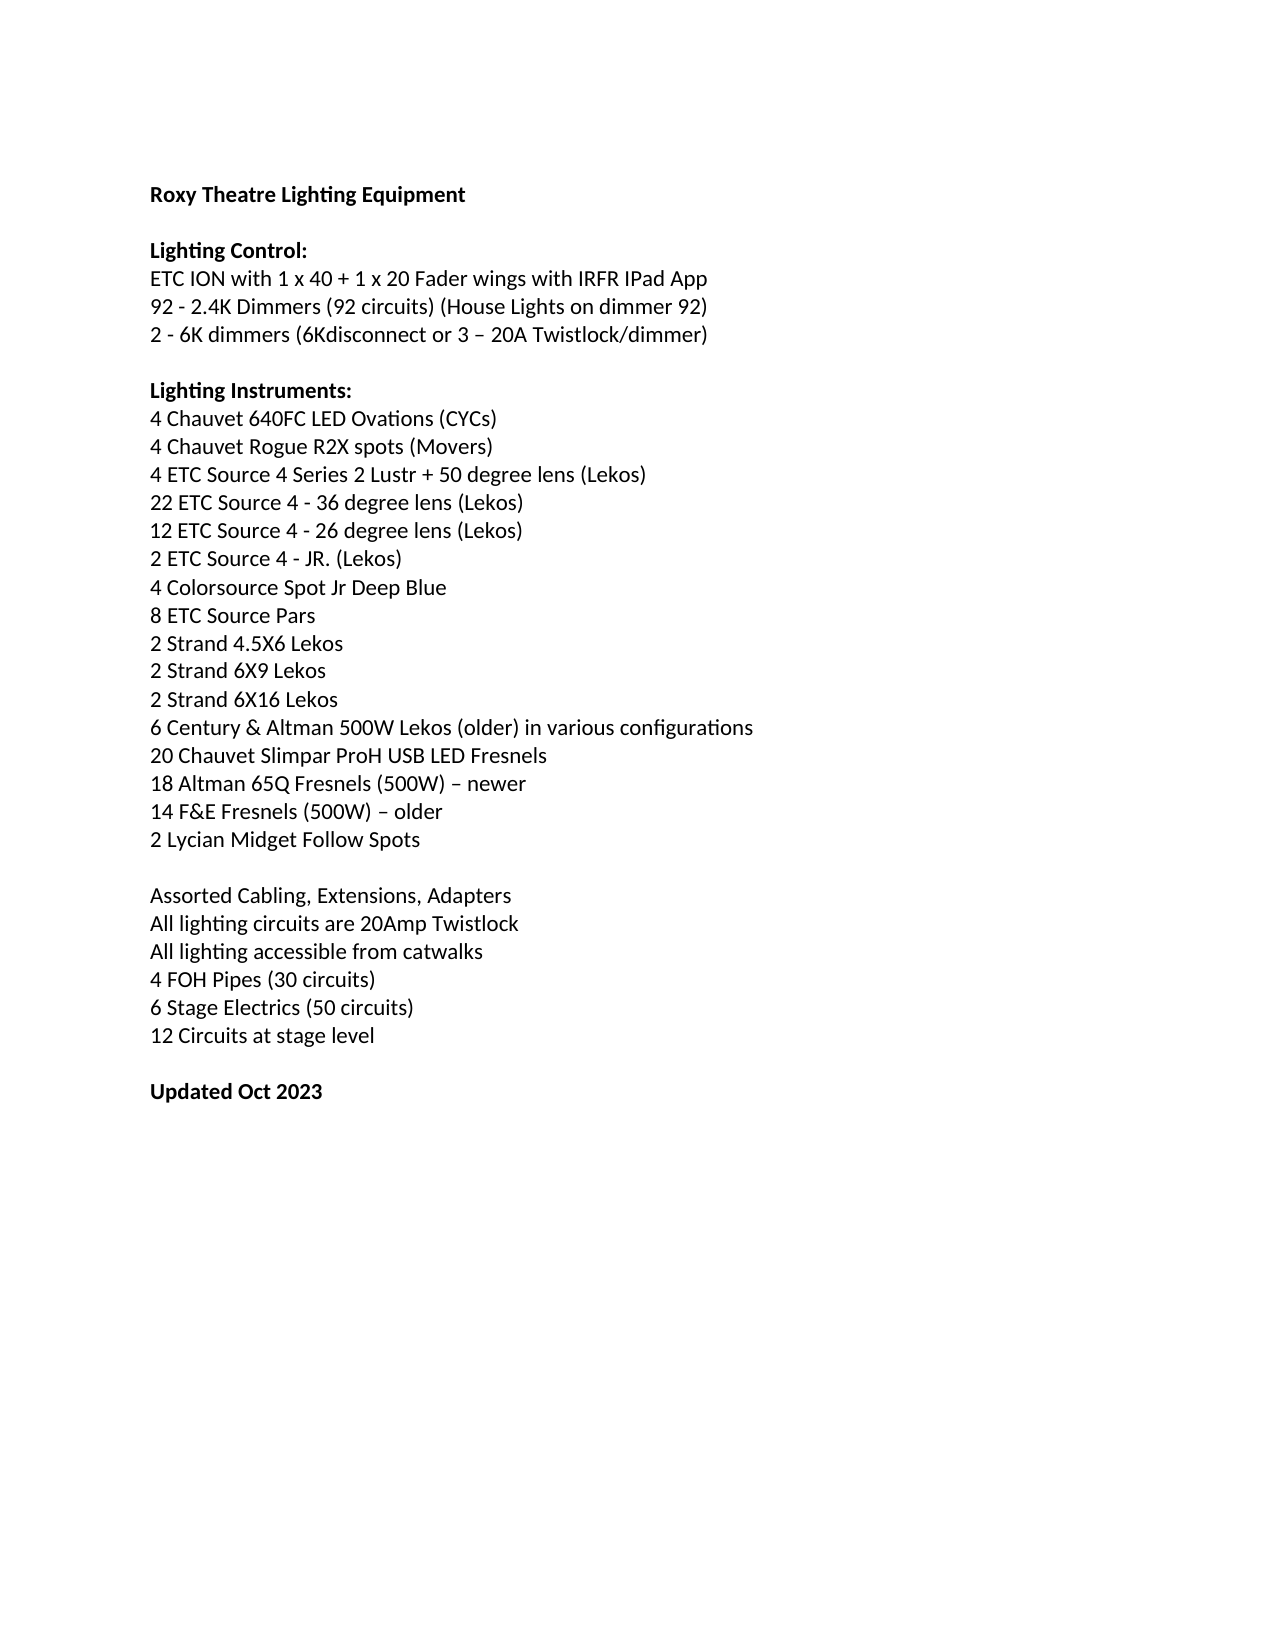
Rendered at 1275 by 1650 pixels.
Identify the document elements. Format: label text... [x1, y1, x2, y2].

text 12 ETC Source 4 - 26 degree lens (Lekos) [139, 517, 1096, 544]
text 2 Lycian Midget Follow Spots [150, 825, 1096, 853]
text 6 Stage Electrics (50 circuits) 12 Circuits at stage level [150, 993, 417, 1049]
text 4 FOH Pipes (30 circuits) [150, 965, 1096, 993]
text 4 Colorsource Spot Jr Deep Blue [150, 573, 514, 601]
text 6 Century & Altman 500W Lekos (older) in various configurations 20 Chauvet Slimpar ProH USB LED Fresnels [150, 713, 757, 769]
text 18 Altman 65Q Fresnels (500W) – newer 14 F&E Fresnels (500W) – older [150, 769, 529, 825]
text 2 Strand 6X16 Lekos [150, 685, 1096, 713]
text Assorted Cabling, Extensions, Adapters All lighting circuits are 20Amp Twistlock All lighting accessible from catwalks [150, 881, 522, 965]
text 4 ETC Source 4 Series 2 Lustr + 50 degree lens (Lekos) [150, 461, 1096, 488]
text Lighting Control: [150, 236, 1096, 264]
text 2 Strand 4.5X6 Lekos 2 Strand 6X9 Lekos [150, 629, 346, 685]
subtitle Roxy Theatre Lighting Equipment [150, 180, 1096, 208]
text 2 ETC Source 4 - JR. (Lekos) [150, 544, 514, 573]
subtitle Lighting Instruments: [150, 376, 1096, 404]
text ETC ION with 1 x 40 + 1 x 20 Fader wings with IRFR IPad App 92 - 2.4K Dimmers (92 circuits) (House Lights on dimmer 92) 2 - 6K dimmers (6Kdisconnect or 3 – 20A Twistlock/dimmer) [150, 264, 709, 348]
text 4 Chauvet 640FC LED Ovations (CYCs) 4 Chauvet Rogue R2X spots (Movers) [150, 404, 500, 461]
text 22 ETC Source 4 - 36 degree lens (Lekos) [150, 488, 1096, 517]
text Updated Oct 2023 [150, 1077, 417, 1105]
text 8 ETC Source Pars [150, 601, 1096, 629]
